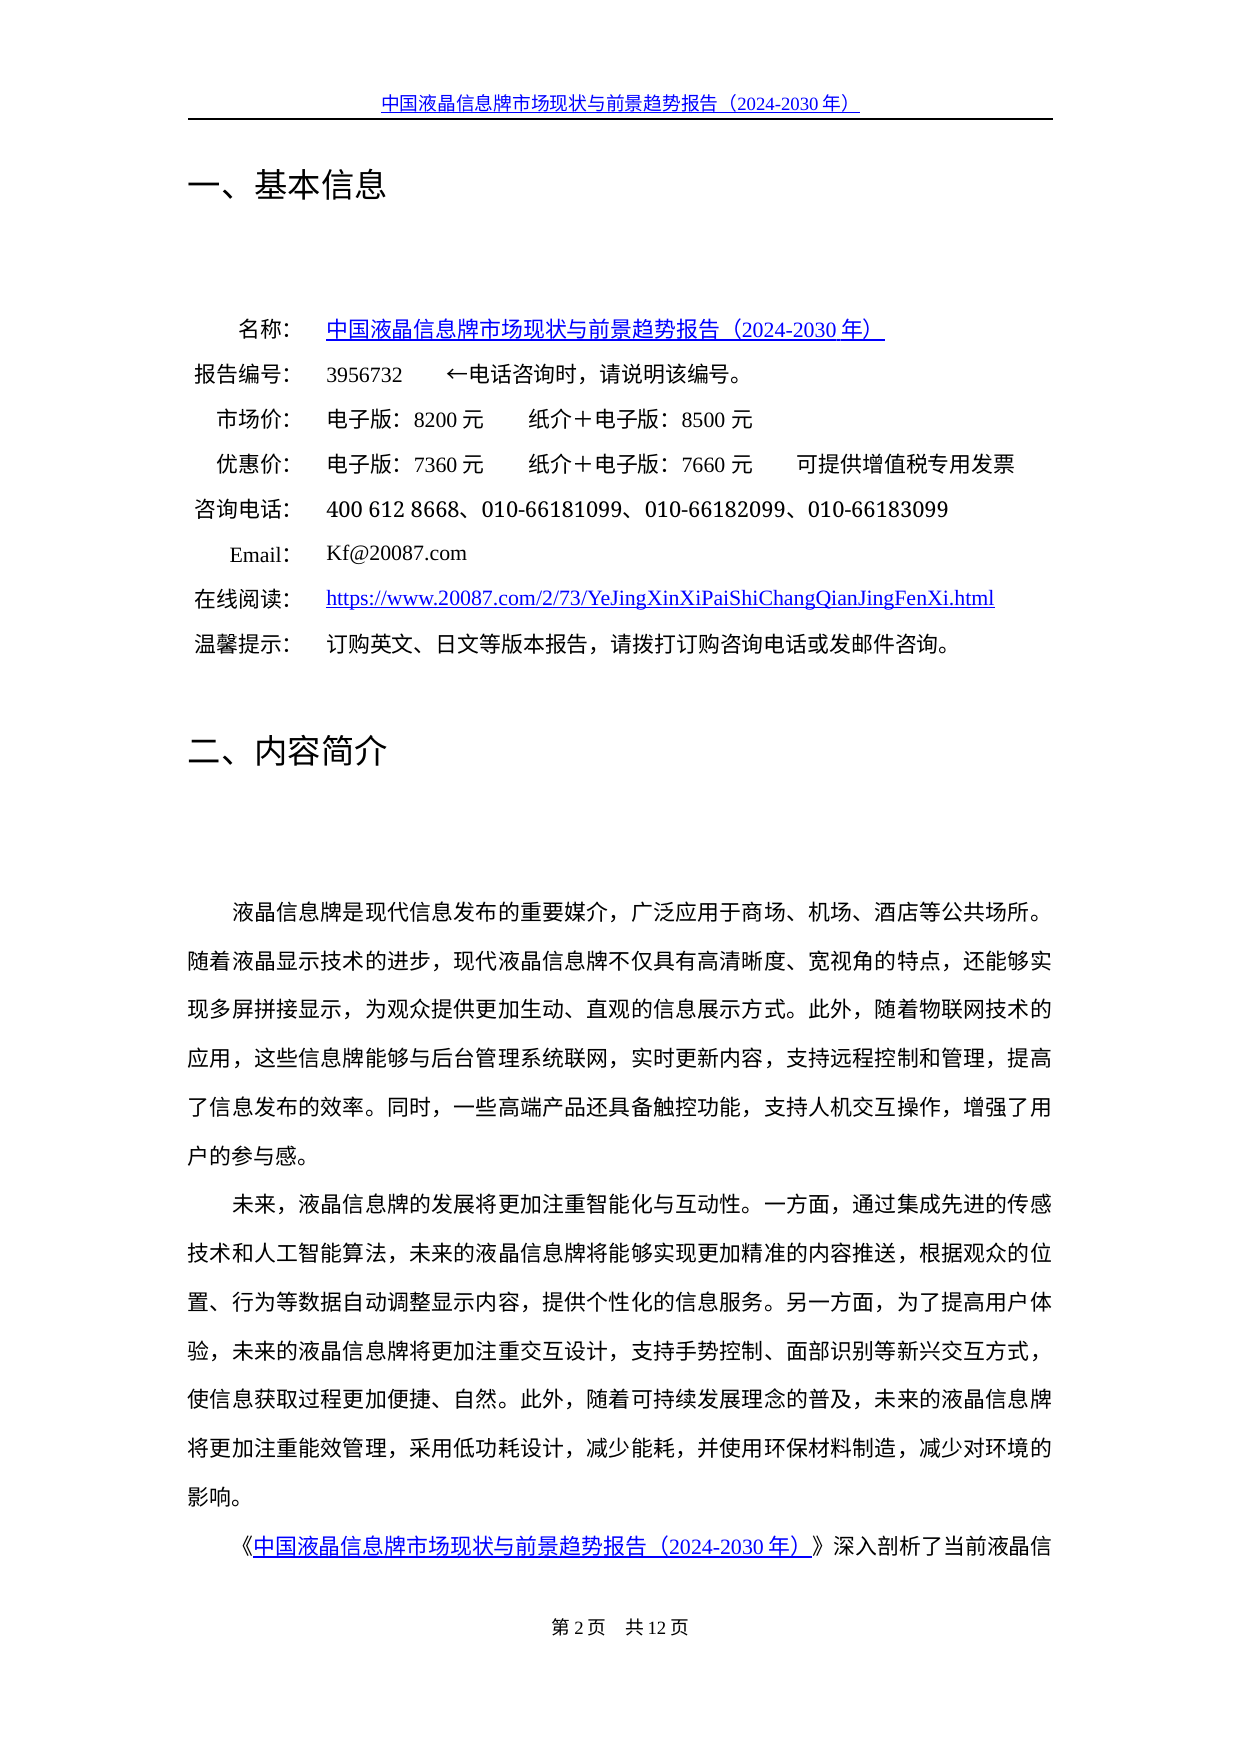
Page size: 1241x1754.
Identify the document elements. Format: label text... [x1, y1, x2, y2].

table_header 中国液晶信息牌市场现状与前景趋势报告（2024-2030年） [315, 312, 1073, 357]
table_cell 电子版：8200 元 纸介＋电子版：8500 元 [315, 402, 1073, 447]
table_cell 报告编号： [167, 357, 315, 402]
table_cell 咨询电话： [167, 492, 315, 537]
table_cell 订购英文、日文等版本报告，请拨打订购咨询电话或发邮件咨询。 [315, 627, 1073, 672]
table_cell 温馨提示： [167, 627, 315, 672]
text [187, 894, 1053, 1561]
table_cell Email： [167, 537, 315, 582]
table_cell 市场价： [167, 402, 315, 447]
table_cell 在线阅读： [167, 582, 315, 627]
table_cell [315, 582, 1073, 627]
table_cell 3956732 ←电话咨询时，请说明该编号。 [315, 357, 1073, 402]
table_cell 电子版：7360 元 纸介＋电子版：7660 元 可提供增值税专用发票 [315, 447, 1073, 492]
table_cell 优惠价： [167, 447, 315, 492]
table_cell 400 612 8668、010-66181099、010-66182099、010-66183099 [315, 492, 1073, 537]
table_cell Kf@20087.com [315, 537, 1073, 582]
title 二、内容简介 [187, 717, 1053, 782]
table_header 名称： [167, 312, 315, 357]
title 一、基本信息 [187, 150, 1053, 215]
